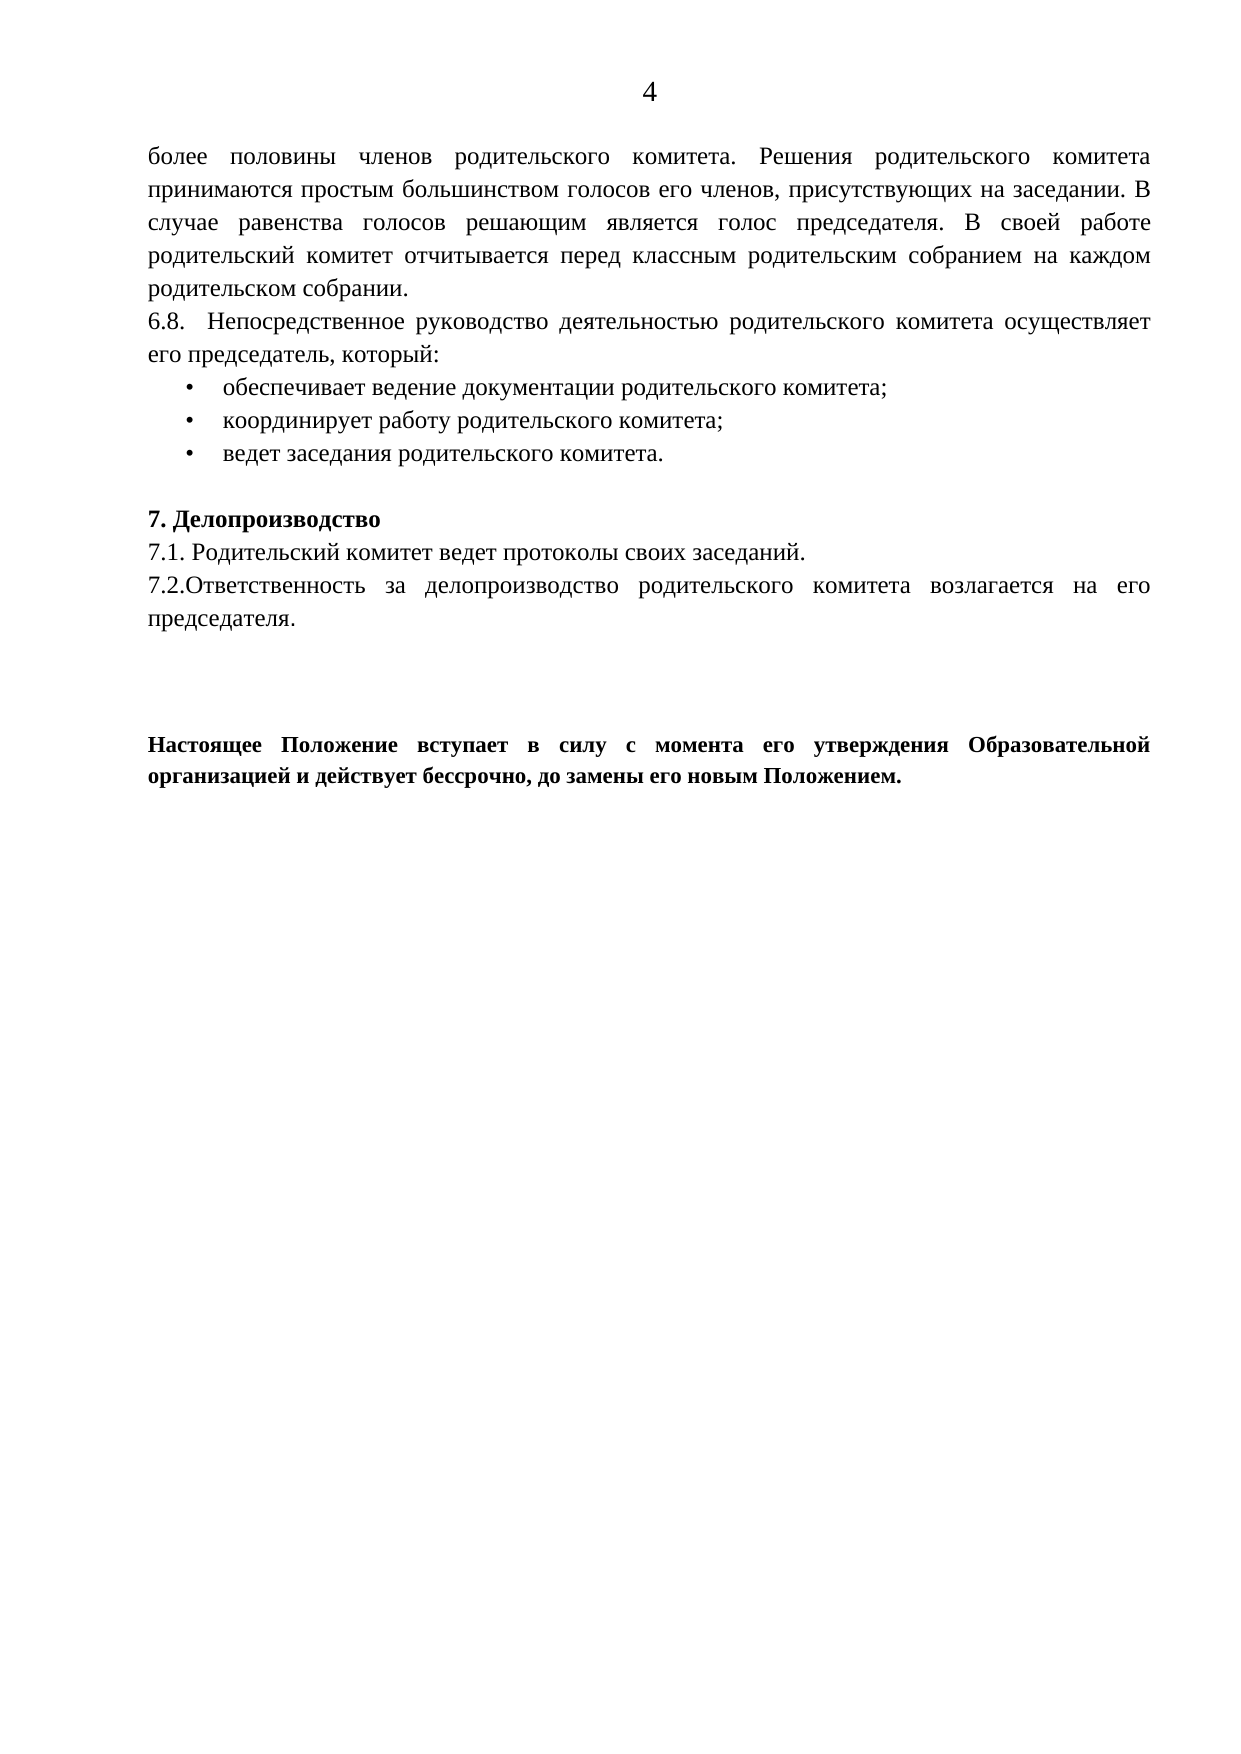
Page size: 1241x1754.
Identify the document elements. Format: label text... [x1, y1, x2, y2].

text 7. Делопроизводство [148, 504, 1152, 533]
list координирует работу родительского комитета; [185, 405, 1152, 434]
list обеспечивает ведение документации родительского комитета; [185, 372, 1152, 401]
text 7.1. Родительский комитет ведет протоколы своих заседаний. [148, 537, 1152, 566]
list ведет заседания родительского комитета. [185, 438, 1152, 467]
text 6.8. Непосредственное руководство деятельностью родительского комитета осуществляет его председатель, который: [148, 306, 1152, 368]
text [148, 141, 1152, 302]
text 7.2.Ответственность за делопроизводство родительского комитета возлагается на его председателя. [148, 570, 1152, 632]
text Настоящее Положение вступает в силу с момента его утверждения Образовательной организацией и действует бессрочно, до замены его новым Положением. [148, 731, 1152, 788]
